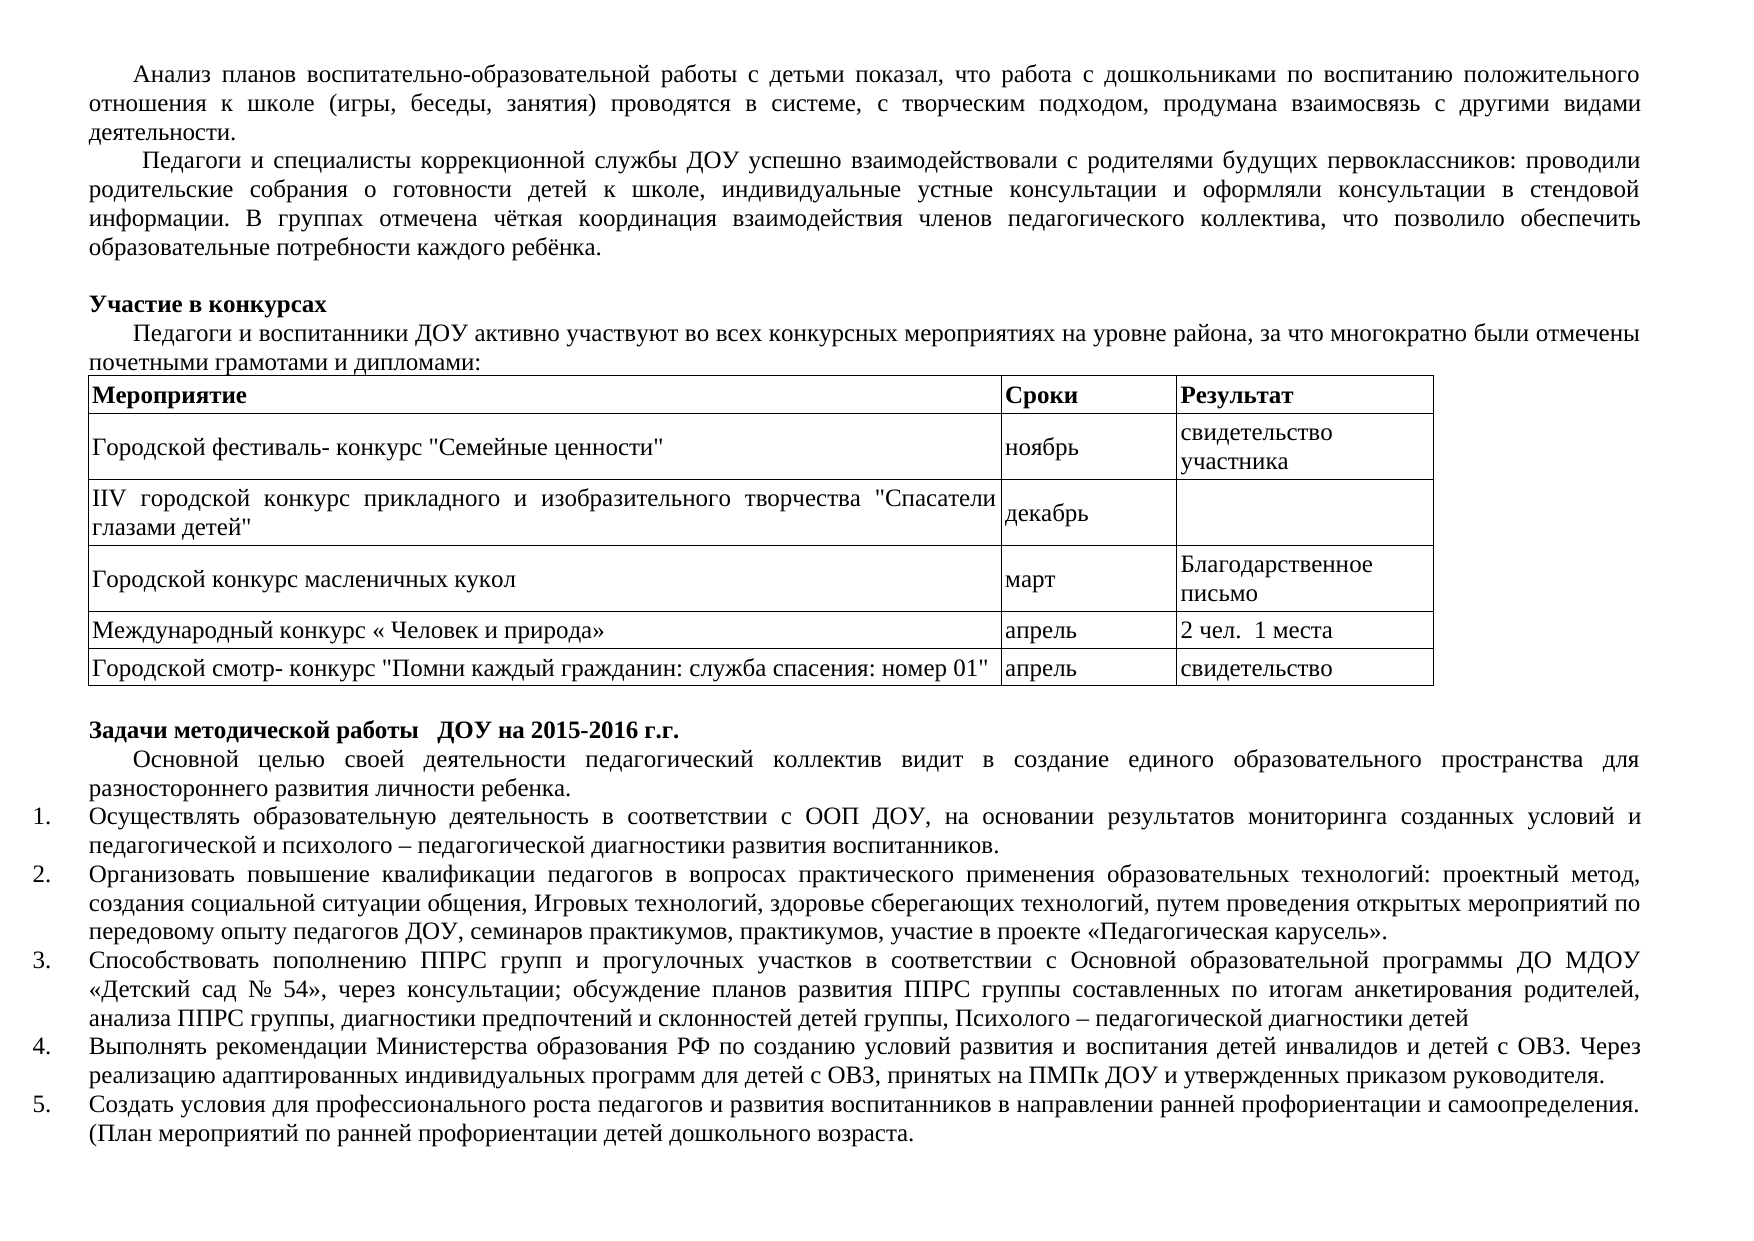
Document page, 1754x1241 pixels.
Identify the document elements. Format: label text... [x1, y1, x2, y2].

table_cell IIV городской конкурс прикладного и изобразительного творчества "Спасатели глазами детей" [89, 480, 1001, 545]
table_cell Городской смотр- конкурс "Помни каждый гражданин: служба спасения: номер 01" [89, 649, 1001, 685]
table_header Мероприятие [89, 376, 1001, 413]
text Участие в конкурсах [89, 289, 1642, 318]
table_cell ноябрь [1002, 414, 1176, 479]
table_cell Городской фестиваль- конкурс "Семейные ценности" [89, 414, 1001, 479]
table_cell декабрь [1002, 480, 1176, 545]
text Анализ планов воспитательно-образовательной работы с детьми показал, что работа с дошкольниками по воспитанию положительного отношения к школе (игры, беседы, занятия) проводятся в системе, с творческим подходом, продумана взаимосвязь с другими видами деятельности. [89, 59, 1642, 145]
table_cell апрель [1002, 649, 1176, 685]
table_cell апрель [1002, 612, 1176, 648]
table_header Сроки [1002, 376, 1176, 413]
text Педагоги и специалисты коррекционной службы ДОУ успешно взаимодействовали с родителями будущих первоклассников: проводили родительские собрания о готовности детей к школе, индивидуальные устные консультации и оформляли консультации в стендовой информации. В группах отмечена чёткая координация взаимодействия членов педагогического коллектива, что позволило обеспечить образовательные потребности каждого ребёнка. [89, 145, 1642, 260]
list Способствовать пополнению ППРС групп и прогулочных участков в соответствии с Основной образовательной программы ДО МДОУ «Детский сад № 54», через консультации; обсуждение планов развития ППРС группы составленных по итогам анкетирования родителей, анализа ППРС группы, диагностики предпочтений и склонностей детей группы, Психолого – педагогической диагностики детей [51, 945, 1642, 1031]
text Задачи методической работы ДОУ на 2015-2016 г.г. [89, 715, 1642, 744]
list Создать условия для профессионального роста педагогов и развития воспитанников в направлении ранней профориентации и самоопределения. (План мероприятий по ранней профориентации детей дошкольного возраста. [51, 1089, 1642, 1146]
table_cell март [1002, 546, 1176, 611]
list Осуществлять образовательную деятельность в соответствии с ООП ДОУ, на основании результатов мониторинга созданных условий и педагогической и психолого – педагогической диагностики развития воспитанников. [51, 801, 1642, 859]
table_cell [1177, 480, 1433, 545]
table_cell Городской конкурс масленичных кукол [89, 546, 1001, 611]
text Основной целью своей деятельности педагогический коллектив видит в создание единого образовательного пространства для разностороннего развития личности ребенка. [89, 744, 1642, 801]
table_cell свидетельство участника [1177, 414, 1433, 479]
list Выполнять рекомендации Министерства образования РФ по созданию условий развития и воспитания детей инвалидов и детей с ОВЗ. Через реализацию адаптированных индивидуальных программ для детей с ОВЗ, принятых на ПМПк ДОУ и утвержденных приказом руководителя. [51, 1031, 1642, 1089]
table_cell Благодарственное письмо [1177, 546, 1433, 611]
table_cell Международный конкурс « Человек и природа» [89, 612, 1001, 648]
text Педагоги и воспитанники ДОУ активно участвуют во всех конкурсных мероприятиях на уровне района, за что многократно были отмечены почетными грамотами и дипломами: [89, 318, 1642, 375]
table_cell свидетельство [1177, 649, 1433, 685]
table_header Результат [1177, 376, 1433, 413]
list Организовать повышение квалификации педагогов в вопросах практического применения образовательных технологий: проектный метод, создания социальной ситуации общения, Игровых технологий, здоровье сберегающих технологий, путем проведения открытых мероприятий по передовому опыту педагогов ДОУ, семинаров практикумов, практикумов, участие в проекте «Педагогическая карусель». [51, 859, 1642, 945]
table_cell 2 чел. 1 места [1177, 612, 1433, 648]
